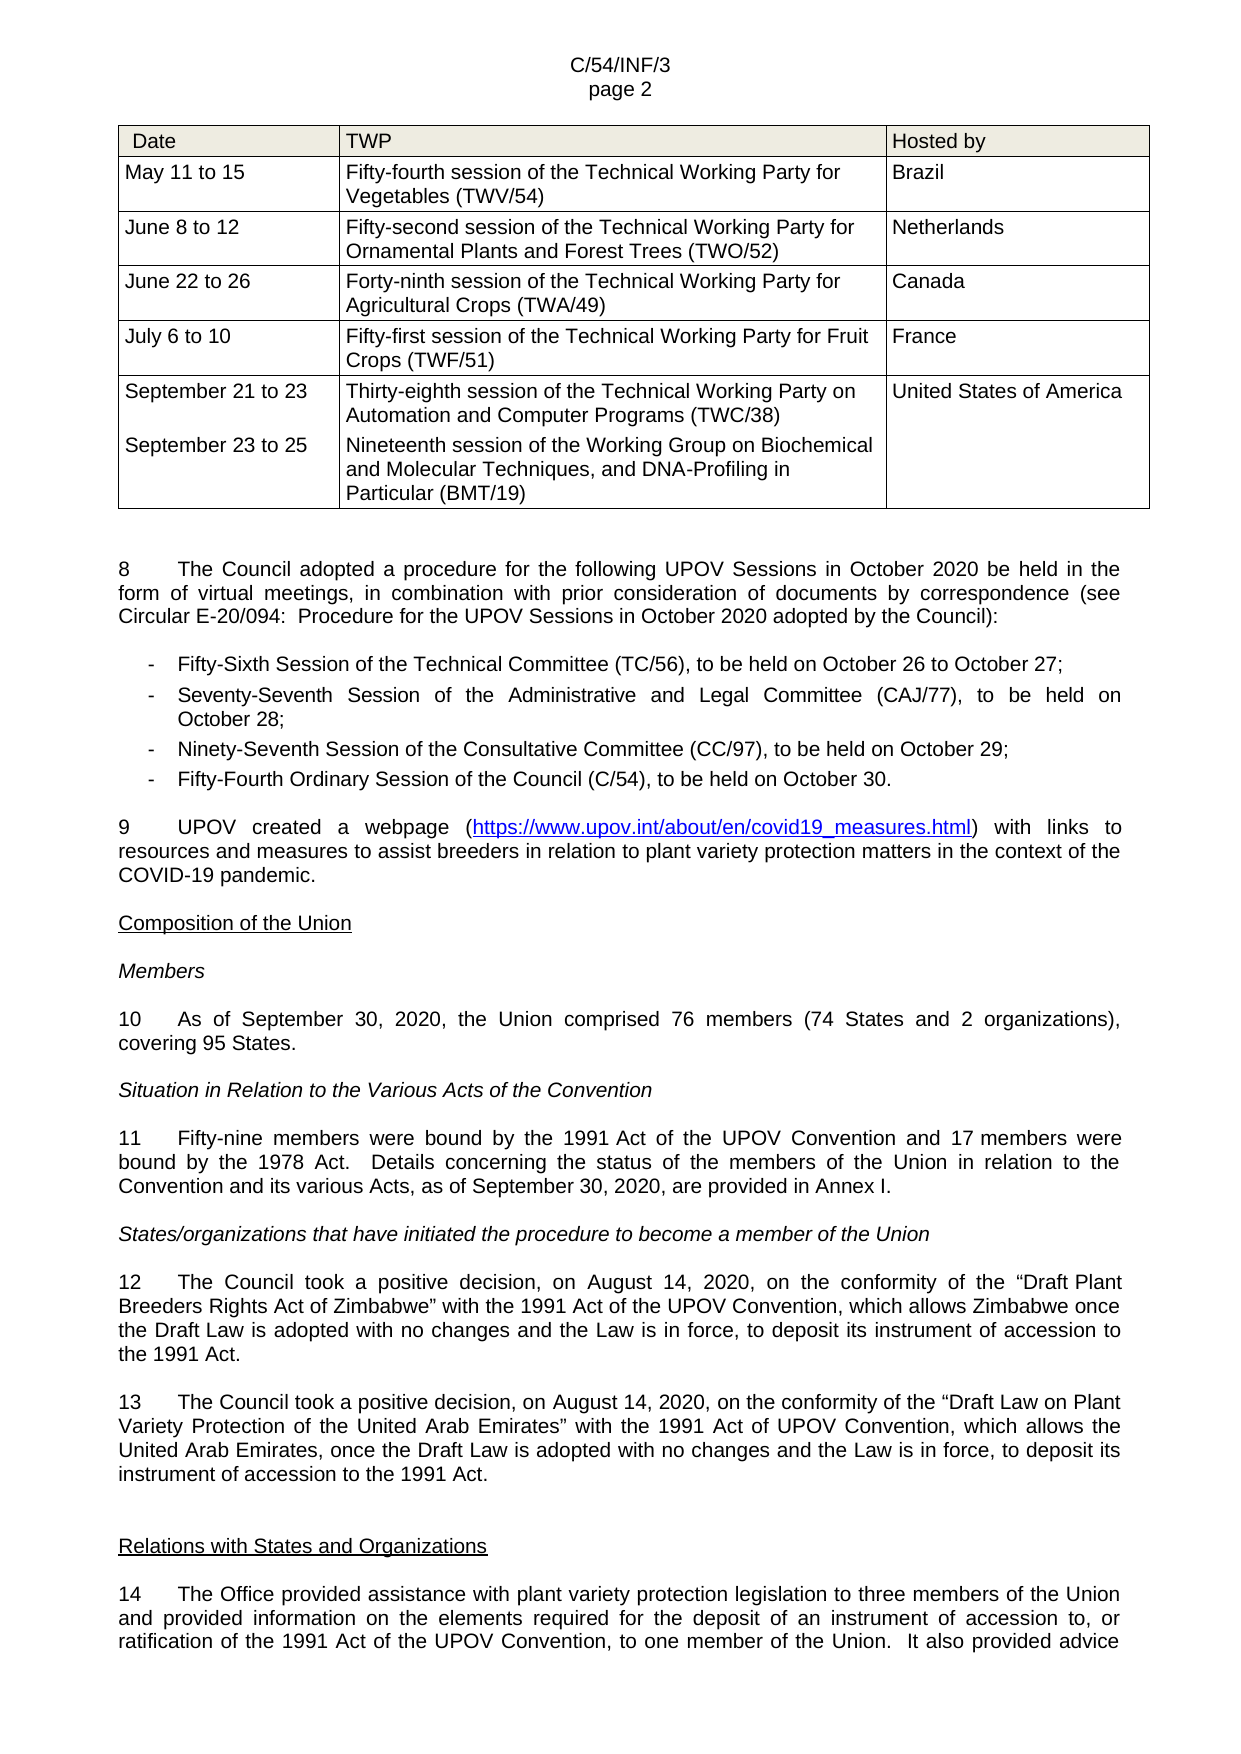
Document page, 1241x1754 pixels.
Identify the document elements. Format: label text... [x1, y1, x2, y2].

table_cell June 8 to 12 [119, 212, 339, 265]
text The Council took a positive decision, on August 14, 2020, on the conformity of the “Draft Law on Plant Variety Protection of the United Arab Emirates” with the 1991 Act of UPOV Convention, which allows the United Arab Emirates, once the Draft Law is adopted with no changes and the Law is in force, to deposit its instrument of accession to the 1991 Act. [118, 1390, 1122, 1486]
table_cell Netherlands [887, 212, 1149, 265]
text Relations with States and Organizations [118, 1533, 1122, 1557]
text Fifty-nine members were bound by the 1991 Act of the UPOV Convention and 17 members were bound by the 1978 Act. Details concerning the status of the members of the Union in relation to the Convention and its various Acts, as of September 30, 2020, are provided in Annex I. [118, 1126, 1122, 1198]
text States/organizations that have initiated the procedure to become a member of the Union [118, 1222, 1122, 1246]
text UPOV created a webpage (https://www.upov.int/about/en/covid19_measures.html) with links to resources and measures to assist breeders in relation to plant variety protection matters in the context of the COVID-19 pandemic. [118, 815, 1122, 887]
table_cell Forty-ninth session of the Technical Working Party for Agricultural Crops (TWA/49) [340, 266, 886, 320]
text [118, 1581, 1122, 1653]
table_cell September 21 to 23 [119, 376, 339, 430]
table_cell [887, 430, 1149, 507]
list Fifty-Fourth Ordinary Session of the Council (C/54), to be held on October 30. [148, 767, 1122, 791]
list Seventy-Seventh Session of the Administrative and Legal Committee (CAJ/77), to be held on October 28; [148, 682, 1122, 730]
table_cell May 11 to 15 [119, 157, 339, 211]
text Members [118, 958, 1122, 982]
table_cell Brazil [887, 157, 1149, 211]
table_cell Fifty-fourth session of the Technical Working Party for Vegetables (TWV/54) [340, 157, 886, 211]
table_cell France [887, 321, 1149, 375]
table_header TWP [340, 126, 886, 156]
text Situation in Relation to the Various Acts of the Convention [118, 1078, 1122, 1102]
table_cell Thirty-eighth session of the Technical Working Party on Automation and Computer Programs (TWC/38) [340, 376, 886, 430]
table_cell July 6 to 10 [119, 321, 339, 375]
table_header Date [119, 126, 339, 156]
text As of September 30, 2020, the Union comprised 76 members (74 States and 2 organizations), covering 95 States. [118, 1006, 1122, 1054]
table_cell United States of America [887, 376, 1149, 430]
table_cell Canada [887, 266, 1149, 320]
text The Council adopted a procedure for the following UPOV Sessions in October 2020 be held in the form of virtual meetings, in combination with prior consideration of documents by correspondence (see Circular E-20/094: Procedure for the UPOV Sessions in October 2020 adopted by the Council): [118, 556, 1122, 628]
table_header Hosted by [887, 126, 1149, 156]
table_cell September 23 to 25 [119, 430, 339, 507]
table_cell Fifty-second session of the Technical Working Party for Ornamental Plants and Forest Trees (TWO/52) [340, 212, 886, 265]
table_cell June 22 to 26 [119, 266, 339, 320]
table_cell Nineteenth session of the Working Group on Biochemical and Molecular Techniques, and DNA-Profiling in Particular (BMT/19) [340, 430, 886, 507]
text The Council took a positive decision, on August 14, 2020, on the conformity of the “Draft Plant Breeders Rights Act of Zimbabwe” with the 1991 Act of the UPOV Convention, which allows Zimbabwe once the Draft Law is adopted with no changes and the Law is in force, to deposit its instrument of accession to the 1991 Act. [118, 1270, 1122, 1366]
list Ninety-Seventh Session of the Consultative Committee (CC/97), to be held on October 29; [148, 737, 1122, 761]
text Composition of the Union [118, 911, 1122, 934]
table_cell Fifty-first session of the Technical Working Party for Fruit Crops (TWF/51) [340, 321, 886, 375]
list Fifty-Sixth Session of the Technical Committee (TC/56), to be held on October 26 to October 27; [148, 652, 1122, 676]
